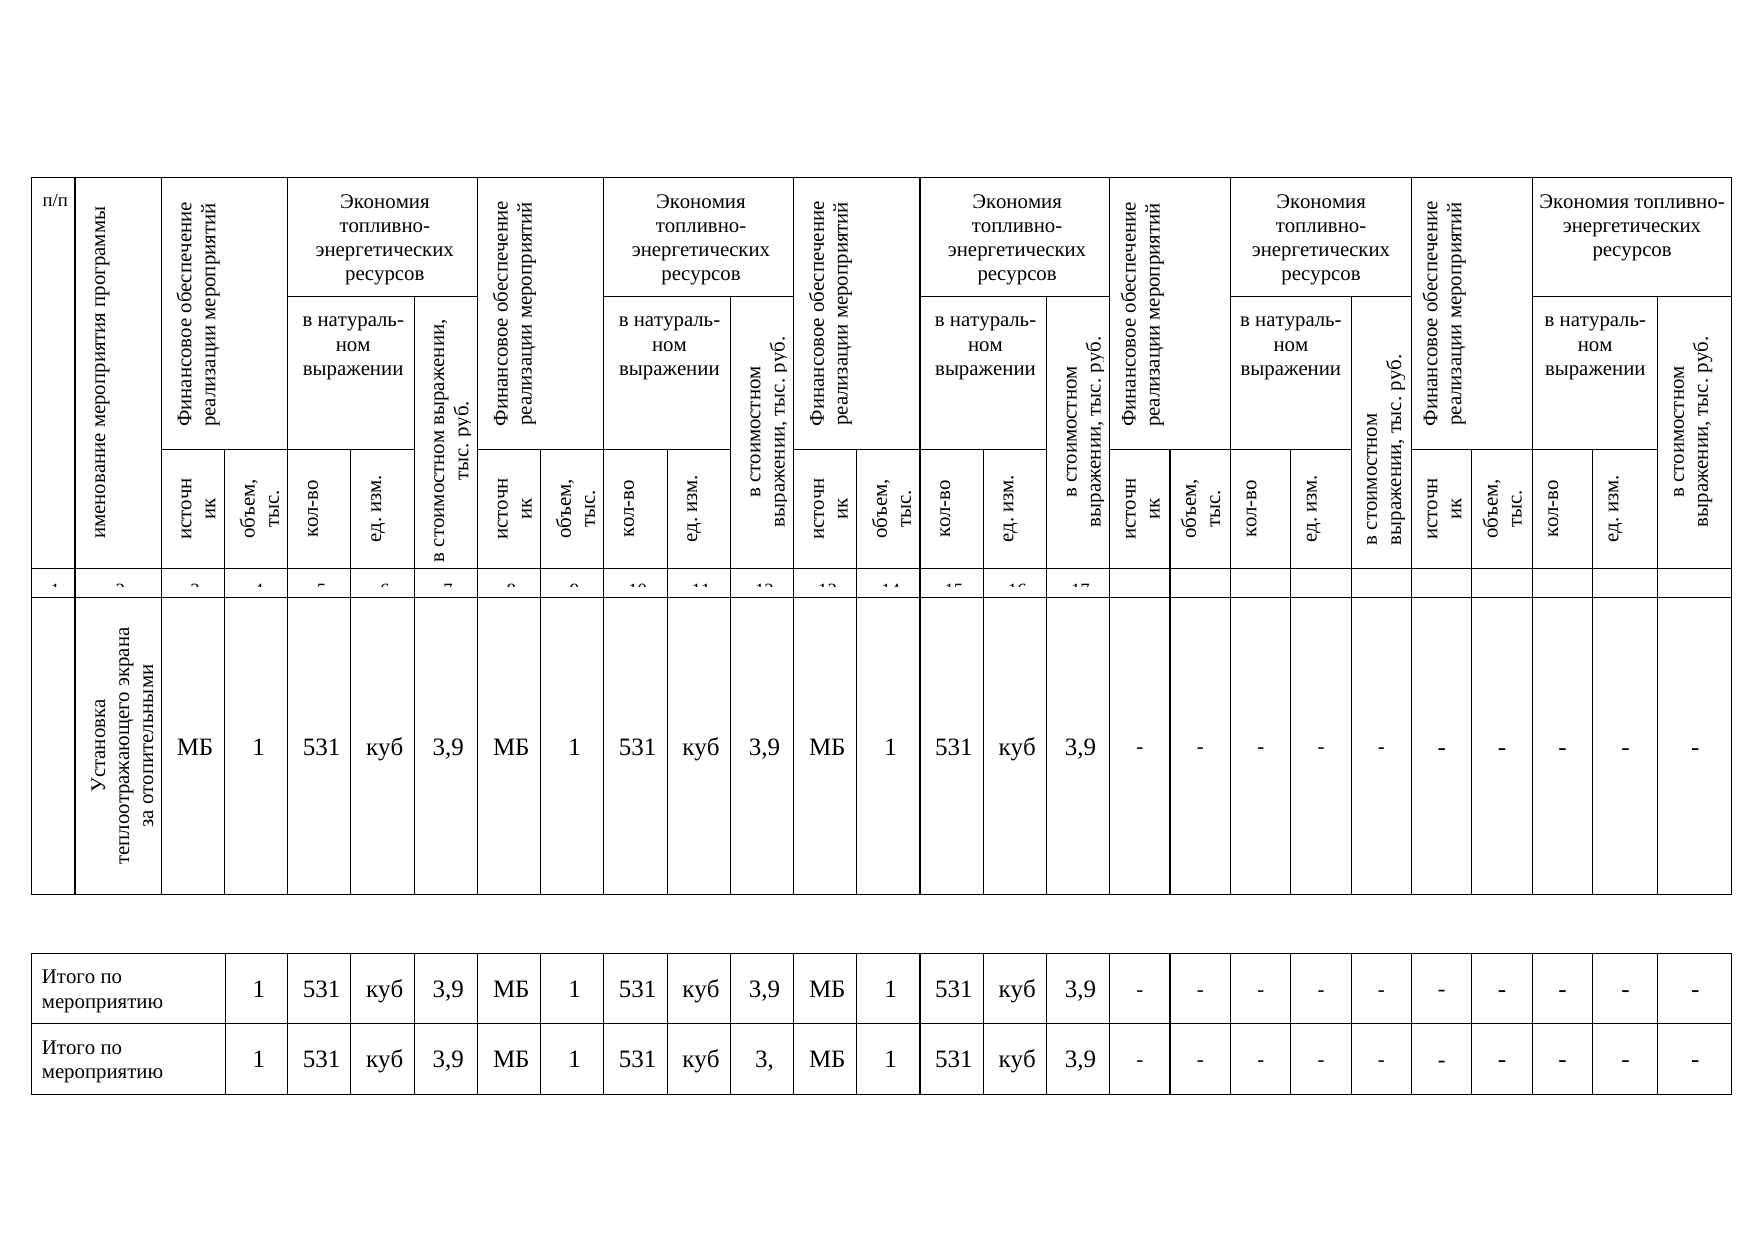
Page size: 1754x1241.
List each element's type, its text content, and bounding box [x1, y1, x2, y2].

table_cell Установка теплоотражающего экрана за отопительными приборами 13 шт. [76, 598, 161, 894]
table_cell Финансовое обеспечение реализации мероприятий [162, 178, 287, 449]
table_cell куб [984, 1024, 1046, 1094]
table_header 1 [541, 954, 603, 1023]
table_cell 9 [541, 569, 603, 597]
table_cell - [1110, 1024, 1169, 1094]
table_cell источник [1110, 450, 1169, 567]
table_header N п/п [32, 178, 74, 567]
table_cell 1 [857, 1024, 919, 1094]
table_header - [1231, 954, 1290, 1023]
table_cell объем, тыс. руб. [857, 450, 919, 567]
table_cell - [1231, 1024, 1290, 1094]
table_cell в натураль-ном выражении [1533, 297, 1657, 449]
table_cell 1 [32, 569, 74, 597]
table_cell 3,9 [1047, 1024, 1109, 1094]
table_cell 1 [857, 598, 919, 894]
table_header 3,9 [1047, 954, 1109, 1023]
table_header - [1658, 954, 1731, 1023]
table_cell в стоимостном выражении, тыс. руб. [1658, 297, 1731, 567]
table_cell 7 [415, 569, 477, 597]
table_cell МБ [794, 598, 856, 894]
table_cell в стоимостном выражении, тыс. руб. [415, 297, 477, 567]
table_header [76, 178, 161, 567]
table_cell - [1533, 1024, 1592, 1094]
table_header 3,9 [415, 954, 477, 1023]
table_header куб [984, 954, 1046, 1023]
table_cell - [1110, 598, 1169, 894]
table_cell Итого по мероприятию [32, 1024, 225, 1094]
table_header 531 [288, 954, 350, 1023]
table_cell [1412, 569, 1471, 597]
table_cell Экономия топливно-энергетических ресурсов [1533, 178, 1731, 296]
table_cell Экономия топливно-энергетических ресурсов [288, 178, 477, 296]
table_cell 16 [984, 569, 1046, 597]
table_cell [1472, 569, 1532, 597]
table_cell Финансовое обеспечение реализации мероприятий [478, 178, 603, 449]
table_cell в натураль- ном выражении [604, 297, 730, 449]
table_cell 12 [731, 569, 793, 597]
table_cell - [1658, 1024, 1731, 1094]
table_cell ед. изм. [984, 450, 1046, 567]
table_cell 17 [1047, 569, 1109, 597]
table_cell ед. изм. [1291, 450, 1351, 567]
table_cell объем, тыс. руб. [1171, 450, 1230, 567]
table_cell МБ [478, 1024, 540, 1094]
table_cell [1231, 569, 1290, 597]
table_cell [1533, 569, 1592, 597]
table_cell 3,9 [1047, 598, 1109, 894]
table_cell в натураль-ном выражении [921, 297, 1046, 449]
table_cell куб [668, 1024, 730, 1094]
table_cell источник [478, 450, 540, 567]
table_cell Экономия топливно-энергетических ресурсов [921, 178, 1109, 296]
table_header 531 [604, 954, 667, 1023]
table_cell куб [351, 1024, 414, 1094]
table_cell 6 [351, 569, 414, 597]
table_cell - [1412, 1024, 1471, 1094]
table_header МБ [794, 954, 856, 1023]
table_header 1 [226, 954, 287, 1023]
table_cell 3,9 [731, 598, 793, 894]
table_cell - [1291, 598, 1351, 894]
table_cell 2 [76, 569, 161, 597]
table_cell Финансовое обеспечение реализации мероприятий [1412, 178, 1532, 449]
table_header 3,9 [731, 954, 793, 1023]
table_header куб [351, 954, 414, 1023]
table_cell 3,9 [415, 1024, 477, 1094]
table_header - [1291, 954, 1351, 1023]
table_cell 8 [478, 569, 540, 597]
table_cell 1 [225, 598, 287, 894]
table_cell - [1412, 598, 1471, 894]
table_cell 4 [225, 569, 287, 597]
table_cell 531 [288, 598, 350, 894]
table_cell куб [351, 598, 414, 894]
table_cell источник [162, 450, 224, 567]
table_cell 3, [731, 1024, 793, 1094]
table_cell ед. изм. [668, 450, 730, 567]
table_cell - [1352, 1024, 1411, 1094]
table_cell МБ [794, 1024, 856, 1094]
table_header - [1472, 954, 1532, 1023]
table_cell кол-во [1533, 450, 1592, 567]
table_cell источник [794, 450, 856, 567]
table_cell [1593, 569, 1657, 597]
table_header 531 [921, 954, 983, 1023]
table_cell 10 [604, 569, 667, 597]
table_cell кол-во [921, 450, 983, 567]
table_cell МБ [478, 598, 540, 894]
table_cell ед. изм. [1593, 450, 1657, 567]
table_cell Экономия топливно-энергетических ресурсов [1231, 178, 1411, 296]
table_cell 5 [288, 569, 350, 597]
table_cell куб [668, 598, 730, 894]
table_cell [32, 598, 74, 894]
table_cell кол-во [604, 450, 667, 567]
table_header - [1412, 954, 1471, 1023]
table_cell 531 [921, 1024, 983, 1094]
table_cell 14 [857, 569, 919, 597]
table_cell в стоимостном выражении, тыс. руб. [1047, 297, 1109, 567]
table_cell [1352, 569, 1411, 597]
table_cell 11 [668, 569, 730, 597]
table_cell в натураль-ном выражении [288, 297, 414, 449]
table_header Итого по мероприятию [32, 954, 225, 1023]
table_cell 13 [794, 569, 856, 597]
table_header 1 [857, 954, 919, 1023]
table_cell МБ [162, 598, 224, 894]
table_cell 1 [541, 1024, 603, 1094]
table_header - [1110, 954, 1169, 1023]
table_cell Финансовое обеспечение реализации мероприятий [794, 178, 919, 449]
table_header - [1533, 954, 1592, 1023]
table_cell объем, тыс. руб. [541, 450, 603, 567]
table_cell - [1171, 1024, 1230, 1094]
table_cell 531 [604, 1024, 667, 1094]
table_header МБ [478, 954, 540, 1023]
table_header куб [668, 954, 730, 1023]
table_cell в натураль-ном выражении [1231, 297, 1351, 449]
table_cell объем, тыс. руб. [225, 450, 287, 567]
table_header - [1593, 954, 1657, 1023]
table_cell - [1593, 598, 1657, 894]
table_cell в стоимостном выражении, тыс. руб. [1352, 297, 1411, 567]
table_cell источник [1412, 450, 1471, 567]
table_cell [1291, 569, 1351, 597]
table_cell в стоимостном выражении, тыс. руб. [731, 297, 793, 567]
table_cell - [1291, 1024, 1351, 1094]
table_cell объем, тыс. руб. [1472, 450, 1532, 567]
table_cell 531 [921, 598, 983, 894]
table_cell - [1658, 598, 1731, 894]
table_cell [1171, 569, 1230, 597]
table_cell - [1472, 1024, 1532, 1094]
table_header - [1352, 954, 1411, 1023]
table_cell Экономия топливно-энергетических ресурсов [604, 178, 793, 296]
table_cell Финансовое обеспечение реализации мероприятий [1110, 178, 1230, 449]
table_cell - [1352, 598, 1411, 894]
table_cell - [1533, 598, 1592, 894]
table_cell кол-во [1231, 450, 1290, 567]
table_cell [1658, 569, 1731, 597]
table_cell 3,9 [415, 598, 477, 894]
table_cell 1 [541, 598, 603, 894]
table_cell - [1593, 1024, 1657, 1094]
table_cell 531 [288, 1024, 350, 1094]
table_cell [1110, 569, 1169, 597]
table_cell - [1231, 598, 1290, 894]
table_cell кол-во [288, 450, 350, 567]
table_cell - [1472, 598, 1532, 894]
table_cell - [1171, 598, 1230, 894]
table_cell 1 [226, 1024, 287, 1094]
table_cell 15 [921, 569, 983, 597]
table_cell куб [984, 598, 1046, 894]
table_cell 531 [604, 598, 667, 894]
table_cell ед. изм. [351, 450, 414, 567]
table_header - [1171, 954, 1230, 1023]
table_cell 3 [162, 569, 224, 597]
